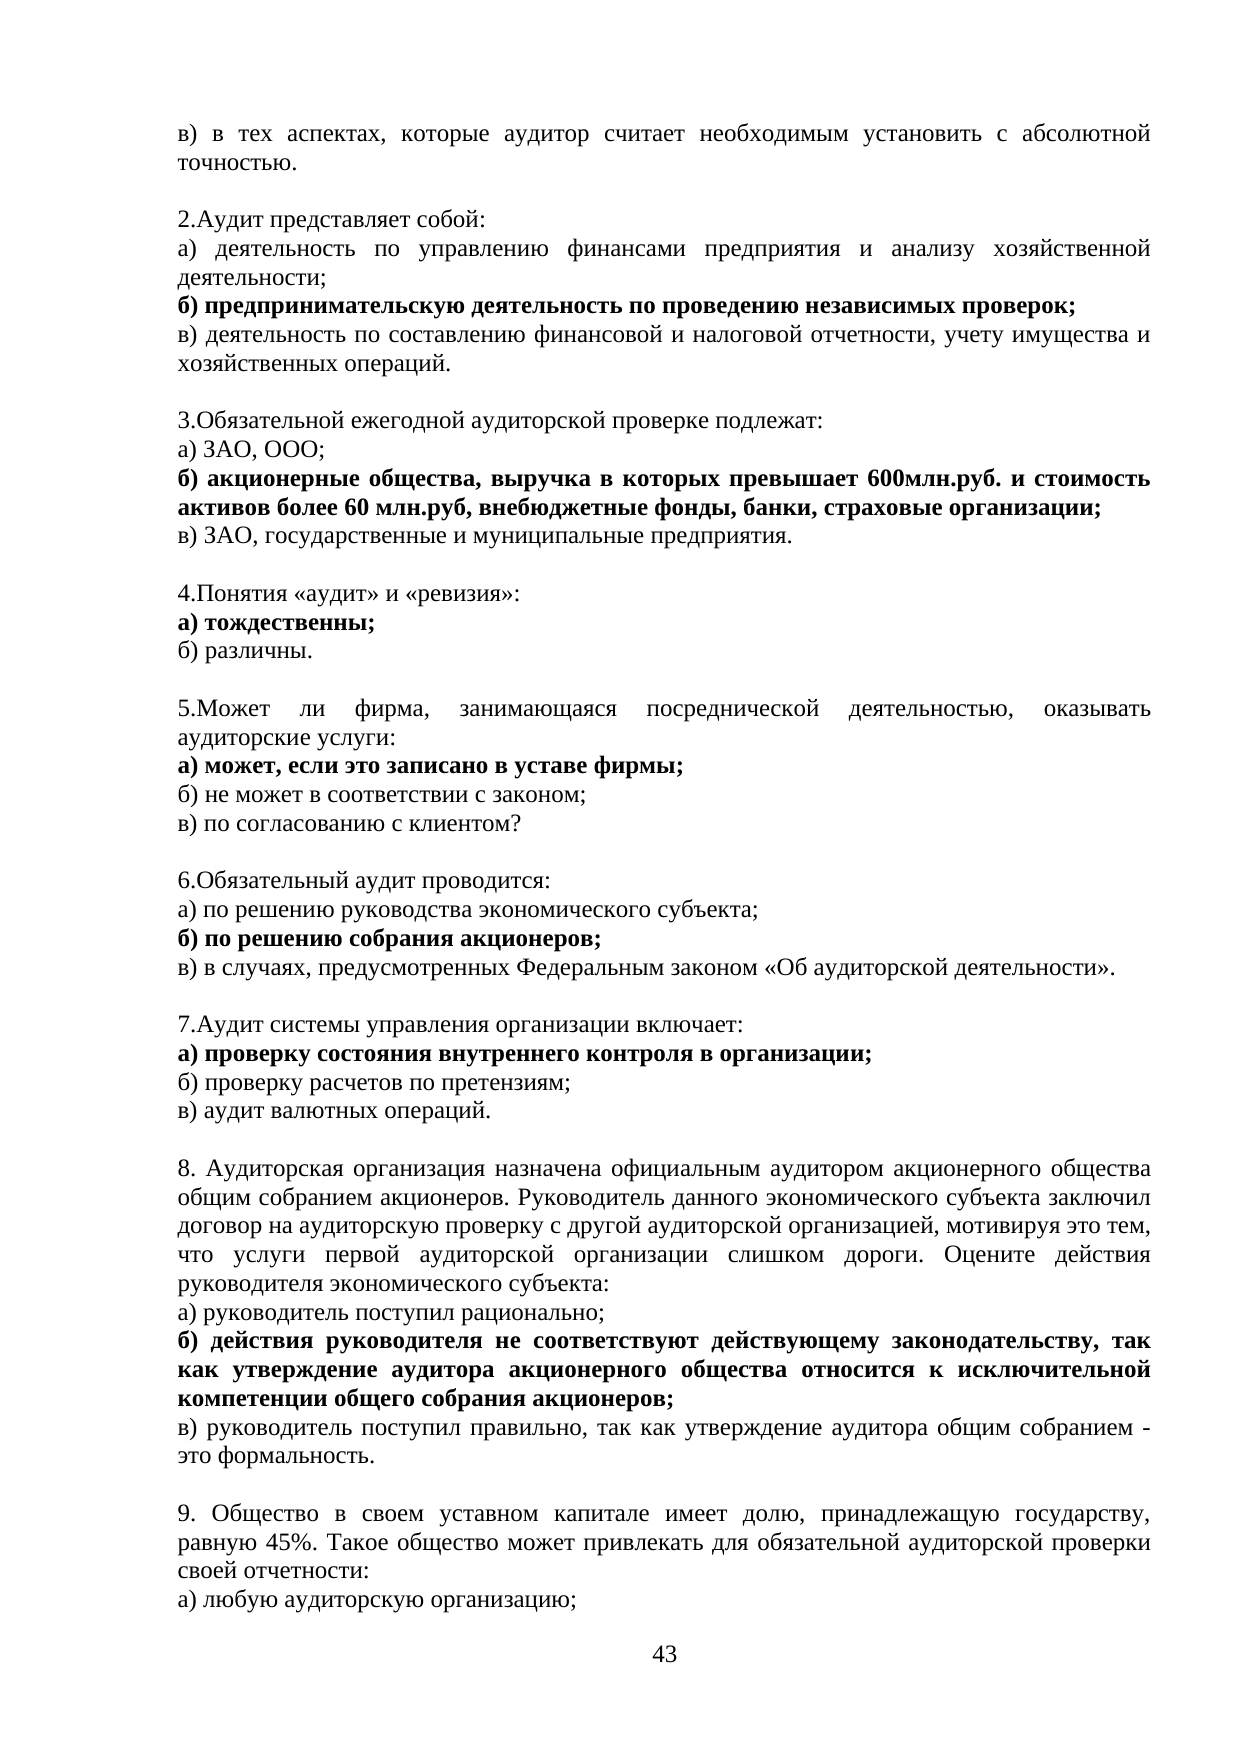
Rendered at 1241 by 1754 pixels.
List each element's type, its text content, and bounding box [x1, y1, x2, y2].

text в) руководитель поступил правильно, так как утверждение аудитора общим собранием - это формальность. [177, 1412, 1152, 1469]
text б) акционерные общества, выручка в которых превышает 600млн.руб. и стоимость активов более 60 млн.руб, внебюджетные фонды, банки, страховые организации; [177, 463, 1152, 521]
text 8. Аудиторская организация назначена официальным аудитором акционерного общества общим собранием акционеров. Руководитель данного экономического субъекта заключил договор на аудиторскую проверку с другой аудиторской организацией, мотивируя это тем, что услуги первой аудиторской организации слишком дороги. Оцените действия руководителя экономического субъекта: [177, 1153, 1152, 1297]
text 7.Аудит системы управления организации включает: [177, 1009, 1152, 1038]
text а) любую аудиторскую организацию; [177, 1584, 1152, 1613]
text а) проверку состояния внутреннего контроля в организации; [177, 1038, 1152, 1067]
text в) в случаях, предусмотренных Федеральным законом «Об аудиторской деятельности». [177, 952, 1152, 981]
text 9. Общество в своем уставном капитале имеет долю, принадлежащую государству, равную 45%. Такое общество может привлекать для обязательной аудиторской проверки своей отчетности: [177, 1498, 1152, 1584]
text 2.Аудит представляет собой: [177, 204, 1152, 233]
text б) проверку расчетов по претензиям; [177, 1067, 1152, 1096]
text 5.Может ли фирма, занимающаяся посреднической деятельностью, оказывать аудиторские услуги: [177, 693, 1152, 751]
text а) руководитель поступил рационально; [177, 1297, 1152, 1326]
text б) предпринимательскую деятельность по проведению независимых проверок; [177, 291, 1152, 319]
text в) по согласованию с клиентом? [177, 808, 1152, 837]
text б) по решению собрания акционеров; [177, 923, 1152, 952]
text а) может, если это записано в уставе фирмы; [177, 751, 1152, 779]
text б) различны. [177, 636, 1152, 664]
text а) по решению руководства экономического субъекта; [177, 894, 1152, 923]
text 6.Обязательный аудит проводится: [177, 866, 1152, 894]
text 3.Обязательной ежегодной аудиторской проверке подлежат: [177, 406, 1152, 434]
text в) аудит валютных операций. [177, 1096, 1152, 1124]
text в) деятельность по составлению финансовой и налоговой отчетности, учету имущества и хозяйственных операций. [177, 319, 1152, 377]
text а) ЗАО, ООО; [177, 434, 1152, 463]
text в) в тех аспектах, которые аудитор считает необходимым установить с абсолютной точностью. [177, 118, 1152, 176]
text б) действия руководителя не соответствуют действующему законодательству, так как утверждение аудитора акционерного общества относится к исключительной компетенции общего собрания акционеров; [177, 1326, 1152, 1412]
text а) тождественны; [177, 607, 1152, 636]
text б) не может в соответствии с законом; [177, 779, 1152, 808]
text а) деятельность по управлению финансами предприятия и анализу хозяйственной деятельности; [177, 233, 1152, 291]
text в) ЗАО, государственные и муниципальные предприятия. [177, 521, 1152, 549]
text 4.Понятия «аудит» и «ревизия»: [177, 578, 1152, 607]
